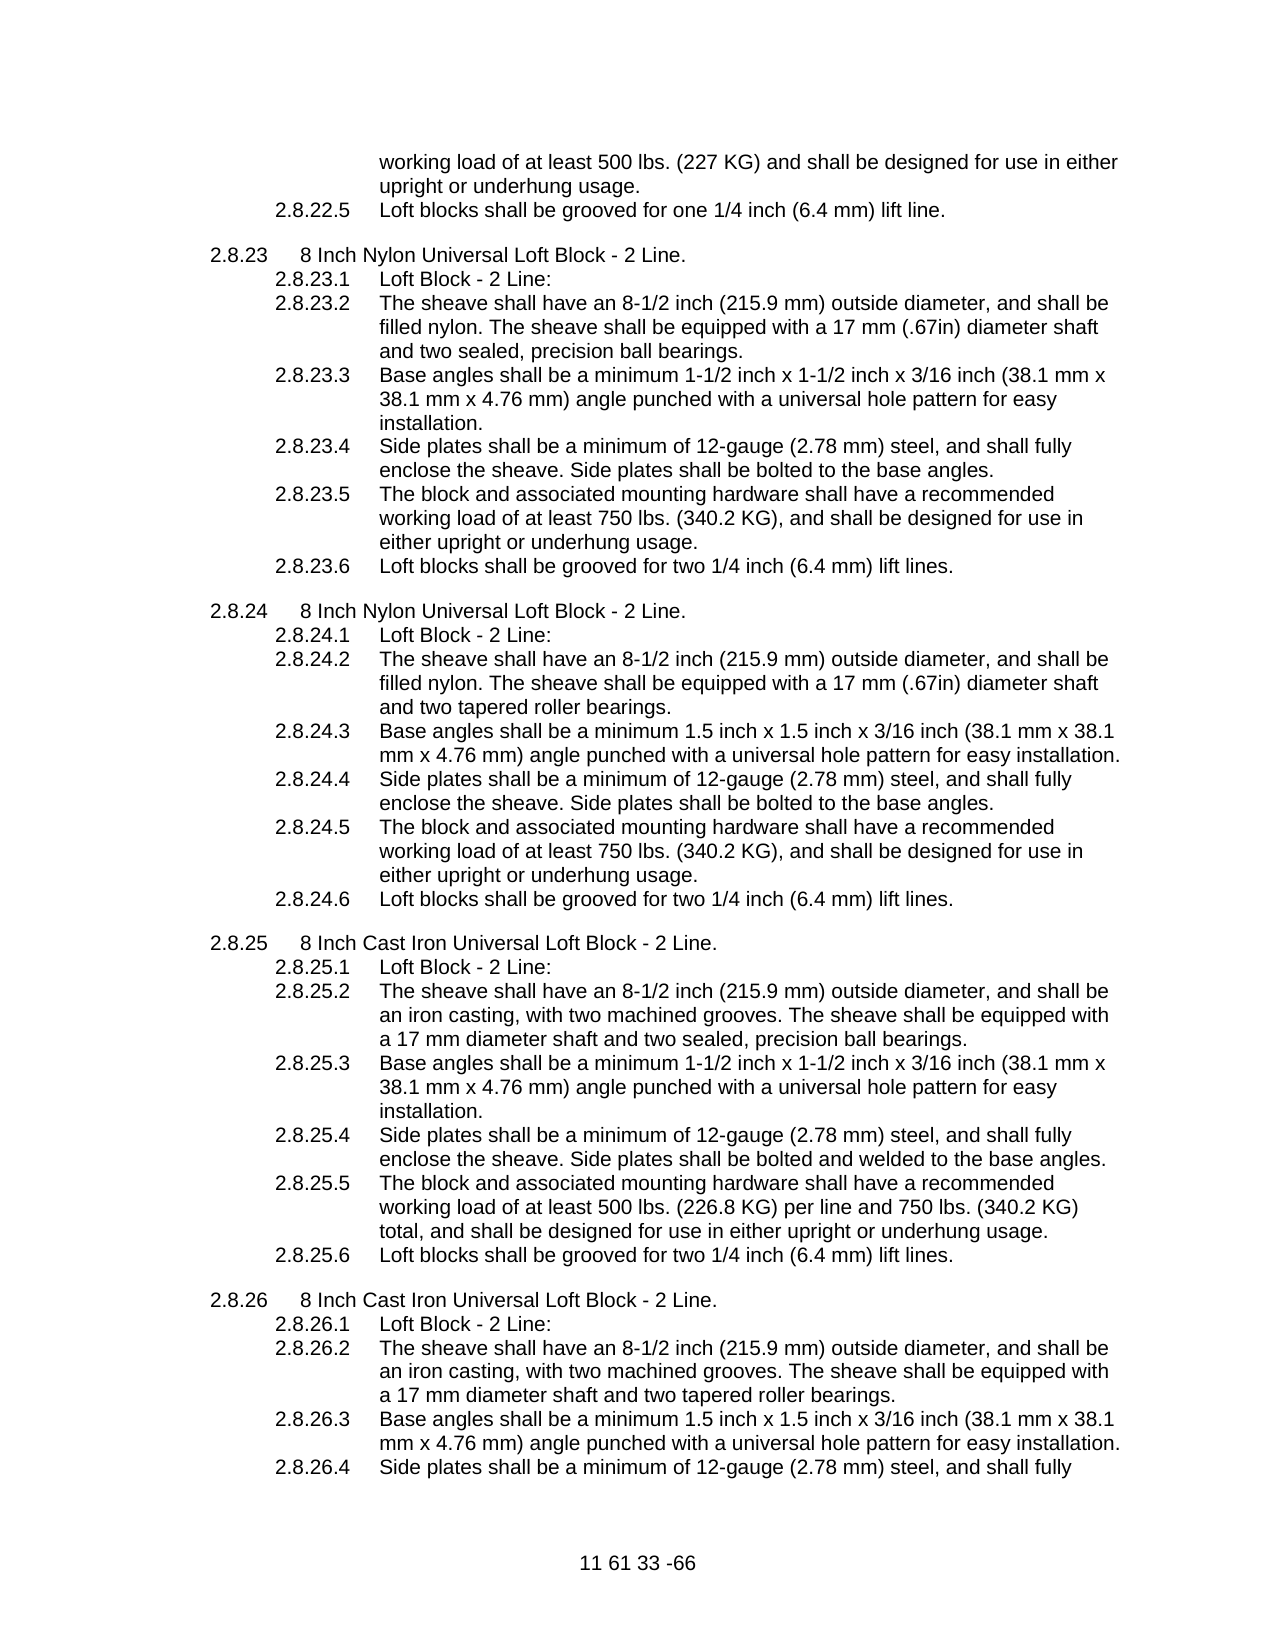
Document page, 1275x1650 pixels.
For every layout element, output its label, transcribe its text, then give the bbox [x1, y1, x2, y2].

list Base angles shall be a minimum 1.5 inch x 1.5 inch x 3/16 inch (38.1 mm x 38.1 mm x 4.76 mm) angle punched with a universal hole pattern for easy installation. [275, 719, 1125, 767]
list Loft Block - 2 Line: [275, 623, 1125, 647]
list 8 Inch Cast Iron Universal Loft Block - 2 Line. [210, 1287, 1125, 1311]
list 8 Inch Cast Iron Universal Loft Block - 2 Line. [210, 931, 1125, 955]
list 8 Inch Nylon Universal Loft Block - 2 Line. [210, 243, 1125, 267]
list The block and associated mounting hardware shall have a recommended working load of at least 750 lbs. (340.2 KG), and shall be designed for use in either upright or underhung usage. [275, 814, 1125, 886]
list Loft blocks shall be grooved for one 1/4 inch (6.4 mm) lift line. [275, 198, 1125, 222]
list Base angles shall be a minimum 1.5 inch x 1.5 inch x 3/16 inch (38.1 mm x 38.1 mm x 4.76 mm) angle punched with a universal hole pattern for easy installation. [275, 1407, 1125, 1455]
list Loft blocks shall be grooved for two 1/4 inch (6.4 mm) lift lines. [275, 1243, 1125, 1267]
list Loft Block - 2 Line: [275, 267, 1125, 291]
list Loft blocks shall be grooved for two 1/4 inch (6.4 mm) lift lines. [275, 886, 1125, 910]
list Side plates shall be a minimum of 12-gauge (2.78 mm) steel, and shall fully enclose the sheave. Side plates shall be bolted to the base angles. [275, 434, 1125, 482]
list The sheave shall have an 8-1/2 inch (215.9 mm) outside diameter, and shall be an iron casting, with two machined grooves. The sheave shall be equipped with a 17 mm diameter shaft and two tapered roller bearings. [275, 1335, 1125, 1407]
list Loft Block - 2 Line: [275, 1311, 1125, 1335]
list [275, 150, 1125, 198]
list Loft blocks shall be grooved for two 1/4 inch (6.4 mm) lift lines. [275, 554, 1125, 578]
list The block and associated mounting hardware shall have a recommended working load of at least 750 lbs. (340.2 KG), and shall be designed for use in either upright or underhung usage. [275, 482, 1125, 554]
list The sheave shall have an 8-1/2 inch (215.9 mm) outside diameter, and shall be filled nylon. The sheave shall be equipped with a 17 mm (.67in) diameter shaft and two tapered roller bearings. [275, 647, 1125, 719]
list The sheave shall have an 8-1/2 inch (215.9 mm) outside diameter, and shall be an iron casting, with two machined grooves. The sheave shall be equipped with a 17 mm diameter shaft and two sealed, precision ball bearings. [275, 979, 1125, 1051]
list 8 Inch Nylon Universal Loft Block - 2 Line. [210, 599, 1125, 623]
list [275, 1455, 1125, 1479]
list The sheave shall have an 8-1/2 inch (215.9 mm) outside diameter, and shall be filled nylon. The sheave shall be equipped with a 17 mm (.67in) diameter shaft and two sealed, precision ball bearings. [275, 291, 1125, 362]
list Side plates shall be a minimum of 12-gauge (2.78 mm) steel, and shall fully enclose the sheave. Side plates shall be bolted to the base angles. [275, 767, 1125, 814]
list Loft Block - 2 Line: [275, 955, 1125, 979]
